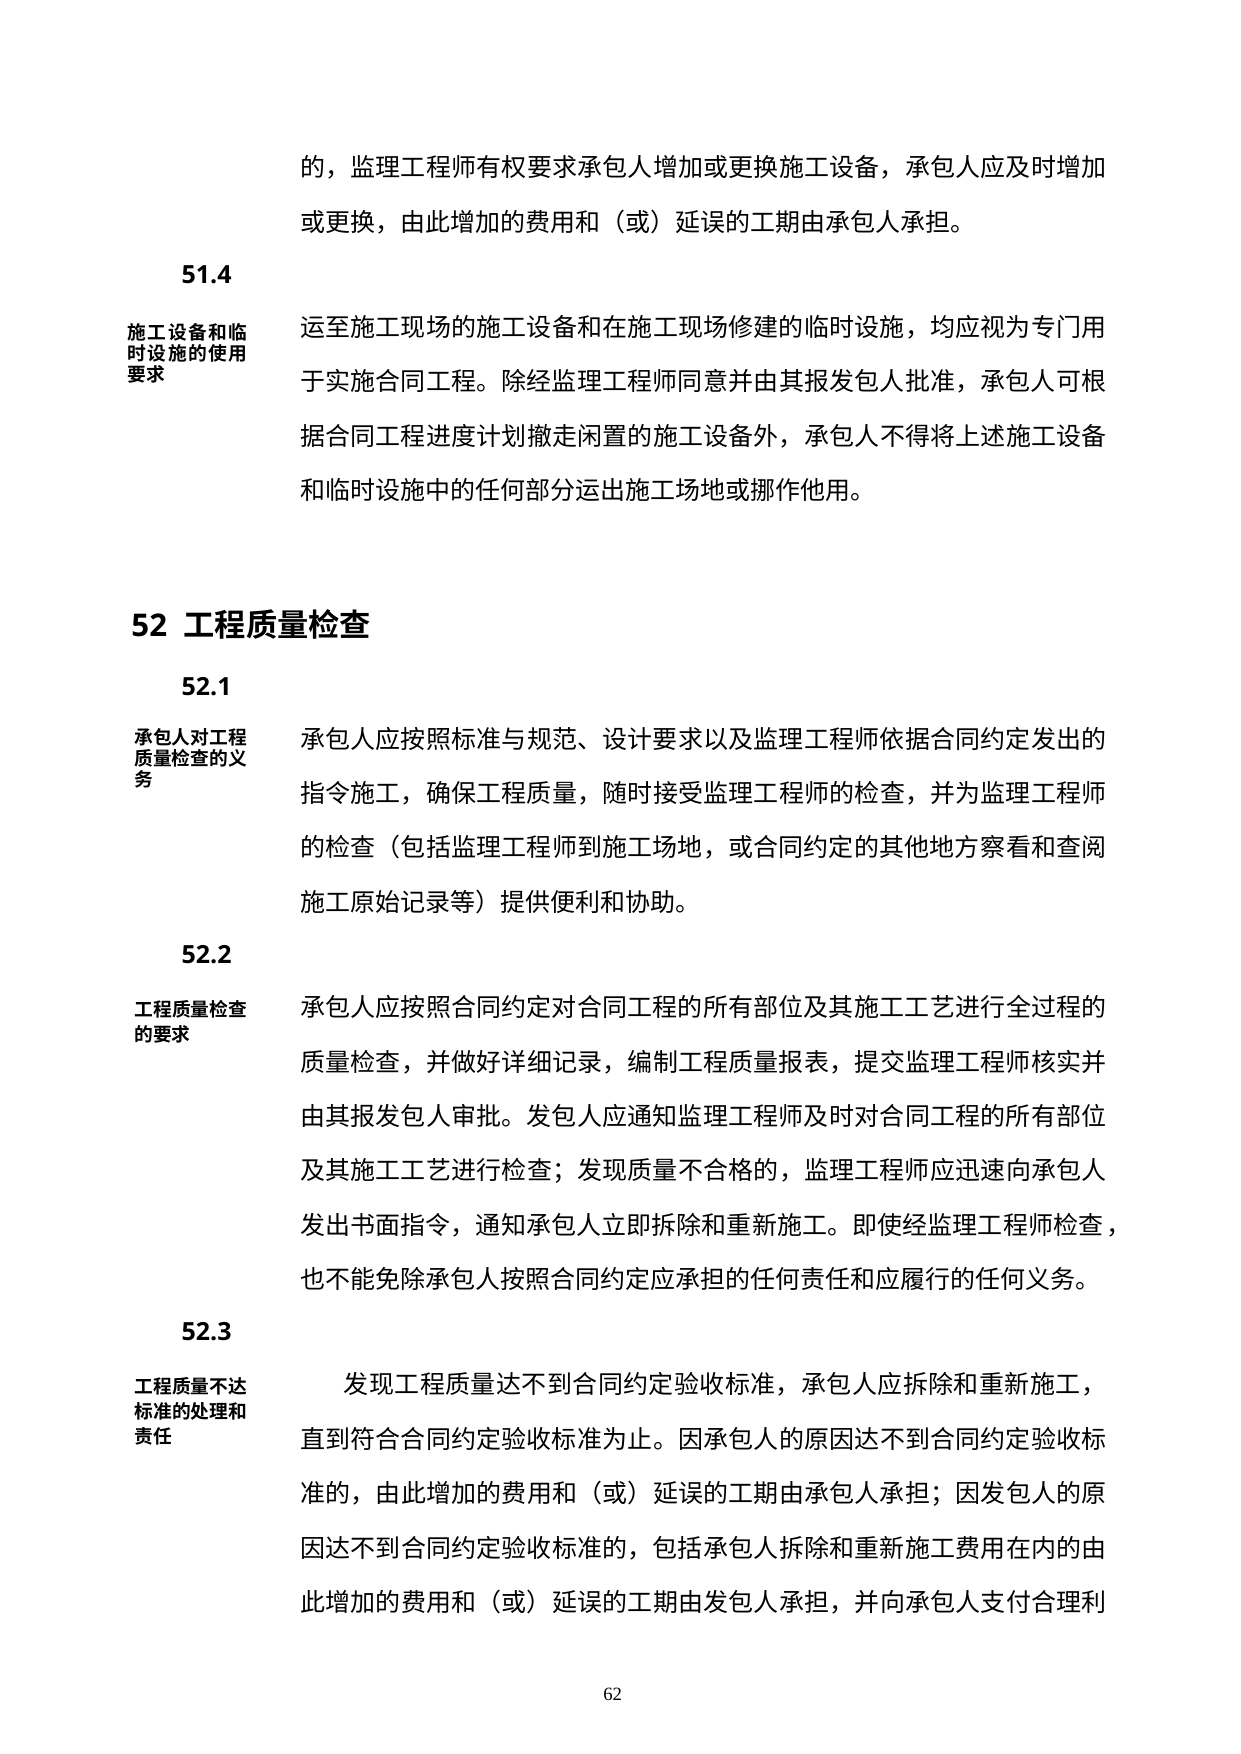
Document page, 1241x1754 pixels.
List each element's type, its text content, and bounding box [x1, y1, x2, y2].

text 52.1 [131, 668, 1106, 702]
text 52.2 [131, 937, 1106, 971]
text 52 工程质量检查 [131, 600, 1131, 645]
text 运至施工现场的施工设备和在施工现场修建的临时设施，均应视为专门用于实施合同工程。除经监理工程师同意并由其报发包人批准，承包人可根据合同工程进度计划撤走闲置的施工设备外，承包人不得将上述施工设备和临时设施中的任何部分运出施工场地或挪作他用。 [300, 307, 1106, 507]
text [300, 148, 1106, 238]
text 52.3 [131, 1314, 1106, 1348]
text 承包人应按照合同约定对合同工程的所有部位及其施工工艺进行全过程的质量检查，并做好详细记录，编制工程质量报表，提交监理工程师核实并由其报发包人审批。发包人应通知监理工程师及时对合同工程的所有部位及其施工工艺进行检查；发现质量不合格的，监理工程师应迅速向承包人发出书面指令，通知承包人立即拆除和重新施工。即使经监理工程师检查，也不能免除承包人按照合同约定应承担的任何责任和应履行的任何义务。 [300, 988, 1106, 1296]
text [300, 1365, 1106, 1619]
text 51.4 [131, 256, 1106, 291]
text 承包人应按照标准与规范、设计要求以及监理工程师依据合同约定发出的指令施工，确保工程质量，随时接受监理工程师的检查，并为监理工程师的检查（包括监理工程师到施工场地，或合同约定的其他地方察看和查阅施工原始记录等）提供便利和协助。 [300, 719, 1106, 918]
